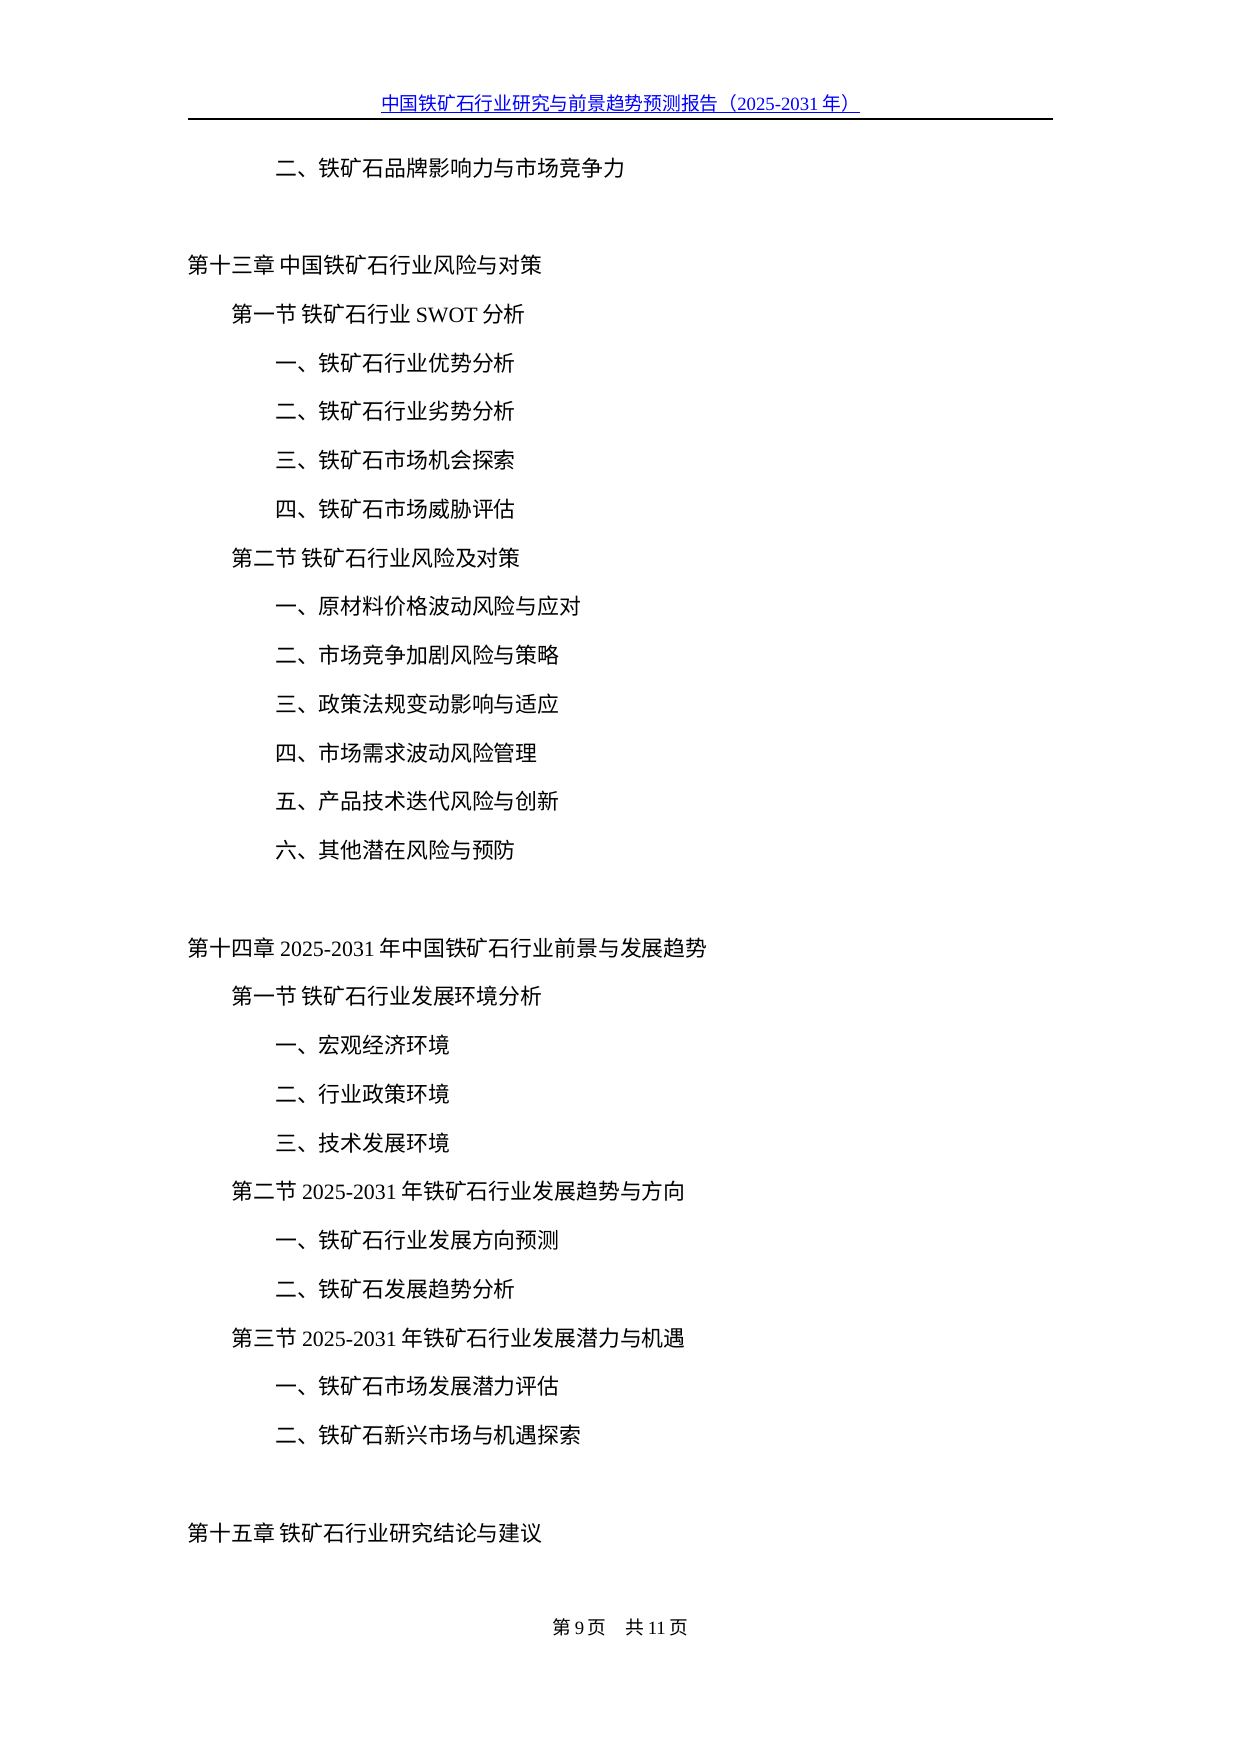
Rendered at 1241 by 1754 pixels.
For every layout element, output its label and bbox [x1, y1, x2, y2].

text [187, 150, 1053, 1548]
